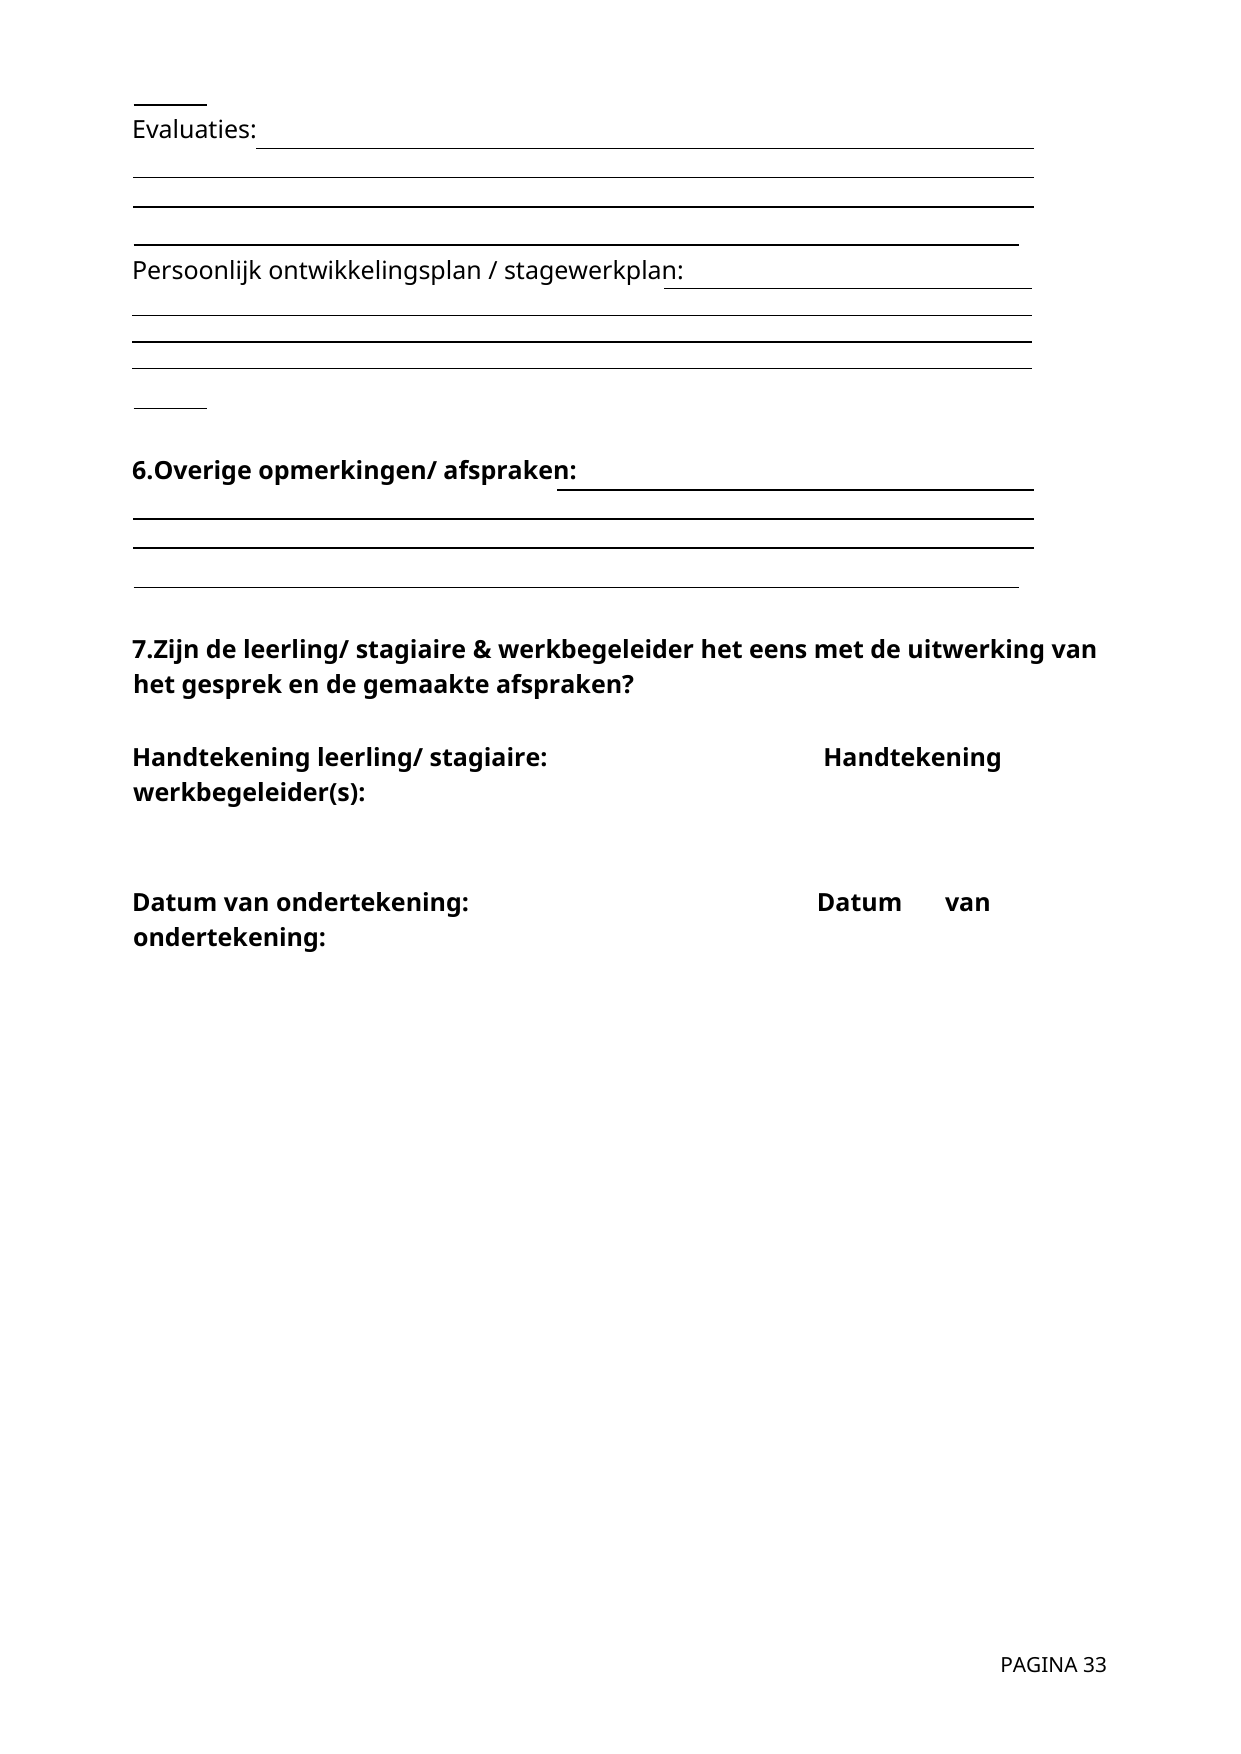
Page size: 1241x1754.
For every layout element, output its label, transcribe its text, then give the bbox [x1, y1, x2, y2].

text Datum van ondertekening: Datum van ondertekening: [132, 885, 1107, 954]
text 6.Overige opmerkingen/ afspraken: [132, 452, 1107, 486]
text 7.Zijn de leerling/ stagiaire & werkbegeleider het eens met de uitwerking van het gesprek en de gemaakte afspraken? [132, 631, 1107, 700]
text Handtekening leerling/ stagiaire: Handtekening werkbegeleider(s): [132, 739, 1107, 809]
text Persoonlijk ontwikkelingsplan / stagewerkplan: [132, 252, 1107, 287]
text Evaluaties: [132, 112, 1107, 146]
